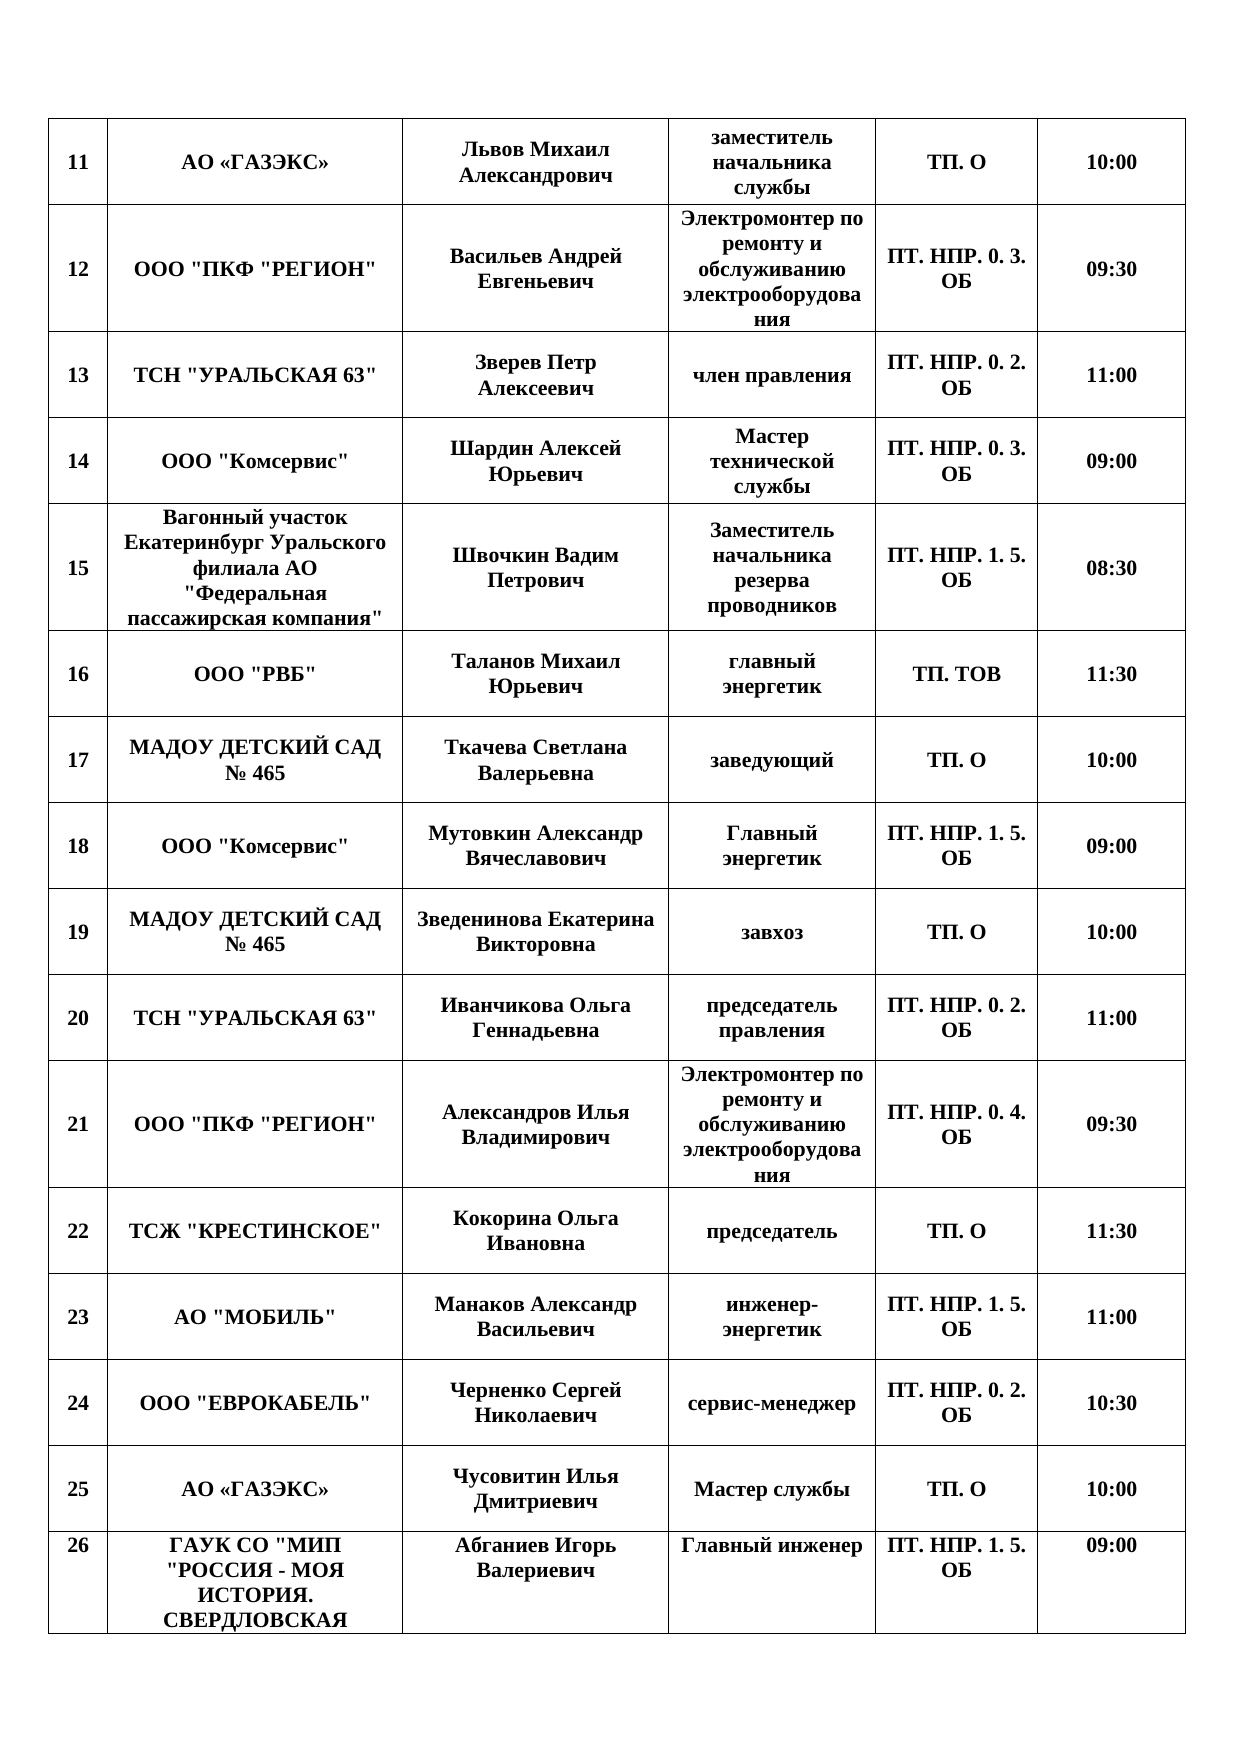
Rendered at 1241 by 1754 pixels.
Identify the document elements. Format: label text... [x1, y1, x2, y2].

table_cell 17 [49, 717, 107, 802]
table_cell 21 [49, 1061, 107, 1187]
table_cell инженер-энергетик [669, 1274, 875, 1359]
table_cell ТП. ТОВ [876, 631, 1037, 716]
table_cell 12 [49, 205, 107, 331]
table_cell Швочкин Вадим Петрович [403, 504, 668, 630]
table_cell завхоз [669, 889, 875, 974]
table_cell ПТ. НПР. 1. 5. ОБ [876, 1532, 1037, 1632]
table_cell 11 [49, 119, 107, 204]
table_cell председатель [669, 1188, 875, 1273]
table_cell ПТ. НПР. 0. 2. ОБ [876, 332, 1037, 417]
table_cell 20 [49, 975, 107, 1060]
table_cell член правления [669, 332, 875, 417]
table_cell ПТ. НПР. 0. 3. ОБ [876, 205, 1037, 331]
table_cell Кокорина Ольга Ивановна [403, 1188, 668, 1273]
table_cell Главный энергетик [669, 803, 875, 888]
table_cell 15 [49, 504, 107, 630]
table_cell Ткачева Светлана Валерьевна [403, 717, 668, 802]
table_cell ТСН "УРАЛЬСКАЯ 63" [108, 975, 402, 1060]
table_cell АО «ГАЗЭКС» [108, 119, 402, 204]
table_cell 09:30 [1038, 205, 1185, 331]
table_cell Зведенинова Екатерина Викторовна [403, 889, 668, 974]
table_cell заведующий [669, 717, 875, 802]
table_cell ПТ. НПР. 0. 2. ОБ [876, 1360, 1037, 1445]
table_cell ООО "Комсервис" [108, 418, 402, 503]
table_cell ООО "ЕВРОКАБЕЛЬ" [108, 1360, 402, 1445]
table_cell ООО "ПКФ "РЕГИОН" [108, 1061, 402, 1187]
table_cell 23 [49, 1274, 107, 1359]
table_cell 11:30 [1038, 1188, 1185, 1273]
table_cell МАДОУ ДЕТСКИЙ САД № 465 [108, 889, 402, 974]
table_cell 10:00 [1038, 119, 1185, 204]
table_cell 11:30 [1038, 631, 1185, 716]
table_cell ПТ. НПР. 0. 3. ОБ [876, 418, 1037, 503]
table_cell Александров Илья Владимирович [403, 1061, 668, 1187]
table_cell Мутовкин Александр Вячеславович [403, 803, 668, 888]
table_cell Вагонный участок Екатеринбург Уральского филиала АО "Федеральная пассажирская компания" [108, 504, 402, 630]
table_cell 26 [49, 1532, 107, 1632]
table_cell 10:00 [1038, 1446, 1185, 1531]
table_cell Манаков Александр Васильевич [403, 1274, 668, 1359]
table_cell ТП. О [876, 717, 1037, 802]
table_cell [108, 1532, 402, 1632]
table_cell ПТ. НПР. 0. 2. ОБ [876, 975, 1037, 1060]
table_cell сервис-менеджер [669, 1360, 875, 1445]
table_cell Мастер технической службы [669, 418, 875, 503]
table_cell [403, 1532, 668, 1632]
table_cell 19 [49, 889, 107, 974]
table_cell Васильев Андрей Евгеньевич [403, 205, 668, 331]
table_cell ТП. О [876, 119, 1037, 204]
table_cell Мастер службы [669, 1446, 875, 1531]
table_cell ТП. О [876, 1188, 1037, 1273]
table_cell председатель правления [669, 975, 875, 1060]
table_cell 10:00 [1038, 717, 1185, 802]
table_cell МАДОУ ДЕТСКИЙ САД № 465 [108, 717, 402, 802]
table_cell ООО "Комсервис" [108, 803, 402, 888]
table_cell 11:00 [1038, 975, 1185, 1060]
table_cell Электромонтер по ремонту и обслуживанию электрооборудования [669, 1061, 875, 1187]
table_cell ООО "РВБ" [108, 631, 402, 716]
table_cell Чусовитин Илья Дмитриевич [403, 1446, 668, 1531]
table_cell 16 [49, 631, 107, 716]
table_cell 24 [49, 1360, 107, 1445]
table_cell ТП. О [876, 889, 1037, 974]
table_cell Иванчикова Ольга Геннадьевна [403, 975, 668, 1060]
table_cell 11:00 [1038, 1274, 1185, 1359]
table_cell 22 [49, 1188, 107, 1273]
table_cell ПТ. НПР. 1. 5. ОБ [876, 803, 1037, 888]
table_cell главный энергетик [669, 631, 875, 716]
table_cell заместитель начальника службы [669, 119, 875, 204]
table_cell ПТ. НПР. 1. 5. ОБ [876, 1274, 1037, 1359]
table_cell Главный инженер [669, 1532, 875, 1632]
table_cell ООО "ПКФ "РЕГИОН" [108, 205, 402, 331]
table_cell 10:00 [1038, 889, 1185, 974]
table_cell Электромонтер по ремонту и обслуживанию электрооборудования [669, 205, 875, 331]
table_cell 09:00 [1038, 803, 1185, 888]
table_cell Шардин Алексей Юрьевич [403, 418, 668, 503]
table_cell Таланов Михаил Юрьевич [403, 631, 668, 716]
table_cell 09:30 [1038, 1061, 1185, 1187]
table_cell 14 [49, 418, 107, 503]
table_cell Черненко Сергей Николаевич [403, 1360, 668, 1445]
table_cell 18 [49, 803, 107, 888]
table_cell 25 [49, 1446, 107, 1531]
table_cell 11:00 [1038, 332, 1185, 417]
table_cell 08:30 [1038, 504, 1185, 630]
table_cell 09:00 [1038, 1532, 1185, 1632]
table_cell АО «ГАЗЭКС» [108, 1446, 402, 1531]
table_cell 13 [49, 332, 107, 417]
table_cell ТП. О [876, 1446, 1037, 1531]
table_cell Заместитель начальника резерва проводников [669, 504, 875, 630]
table_cell ПТ. НПР. 1. 5. ОБ [876, 504, 1037, 630]
table_cell АО "МОБИЛЬ" [108, 1274, 402, 1359]
table_cell 10:30 [1038, 1360, 1185, 1445]
table_cell 09:00 [1038, 418, 1185, 503]
table_cell ТСН "УРАЛЬСКАЯ 63" [108, 332, 402, 417]
table_cell Львов Михаил Александрович [403, 119, 668, 204]
table_cell Зверев Петр Алексеевич [403, 332, 668, 417]
table_cell ТСЖ "КРЕСТИНСКОЕ" [108, 1188, 402, 1273]
table_cell ПТ. НПР. 0. 4. ОБ [876, 1061, 1037, 1187]
